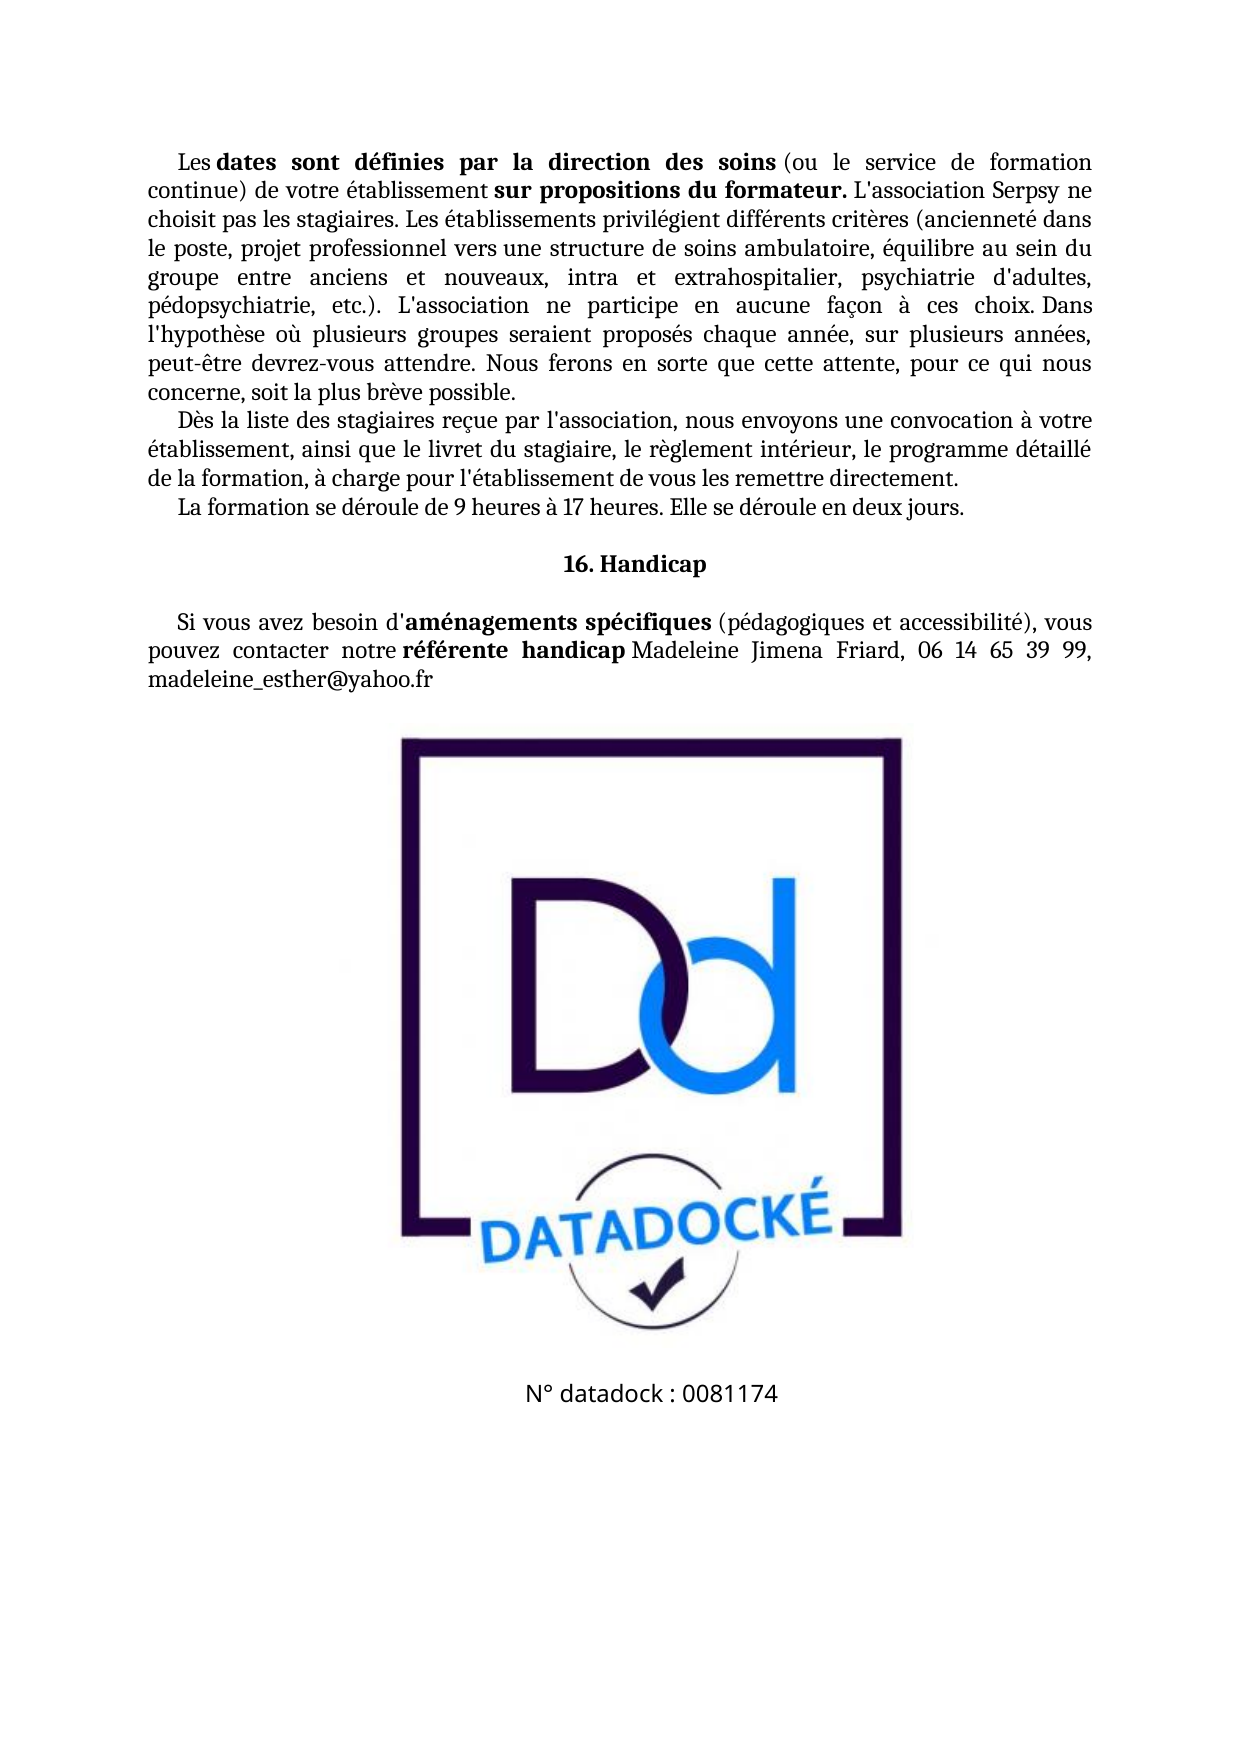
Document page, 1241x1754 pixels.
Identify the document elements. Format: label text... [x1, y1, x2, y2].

text N° datadock : 0081174 [210, 1377, 1093, 1410]
text Si vous avez besoin d'aménagements spécifiques (pédagogiques et accessibilité), vous pouvez contacter notre référente handicap Madeleine Jimena Friard, 06 14 65 39 99, madeleine_esther@yahoo.fr [148, 608, 1093, 694]
picture [338, 723, 964, 1348]
text Les dates sont définies par la direction des soins (ou le service de formation continue) de votre établissement sur propositions du formateur. L'association Serpsy ne choisit pas les stagiaires. Les établissements privilégient différents critères (ancienneté dans le poste, projet professionnel vers une structure de soins ambulatoire, équilibre au sein du groupe entre anciens et nouveaux, intra et extrahospitalier, psychiatrie d'adultes, pédopsychiatrie, etc.). L'association ne participe en aucune façon à ces choix. Dans l'hypothèse où plusieurs groupes seraient proposés chaque année, sur plusieurs années, peut-être devrez-vous attendre. Nous ferons en sorte que cette attente, pour ce qui nous concerne, soit la plus brève possible. [148, 148, 1093, 406]
text La formation se déroule de 9 heures à 17 heures. Elle se déroule en deux jours. [148, 493, 1093, 521]
text 16. Handicap [148, 550, 1093, 579]
text Dès la liste des stagiaires reçue par l'association, nous envoyons une convocation à votre établissement, ainsi que le livret du stagiaire, le règlement intérieur, le programme détaillé de la formation, à charge pour l'établissement de vous les remettre directement. [148, 406, 1093, 493]
